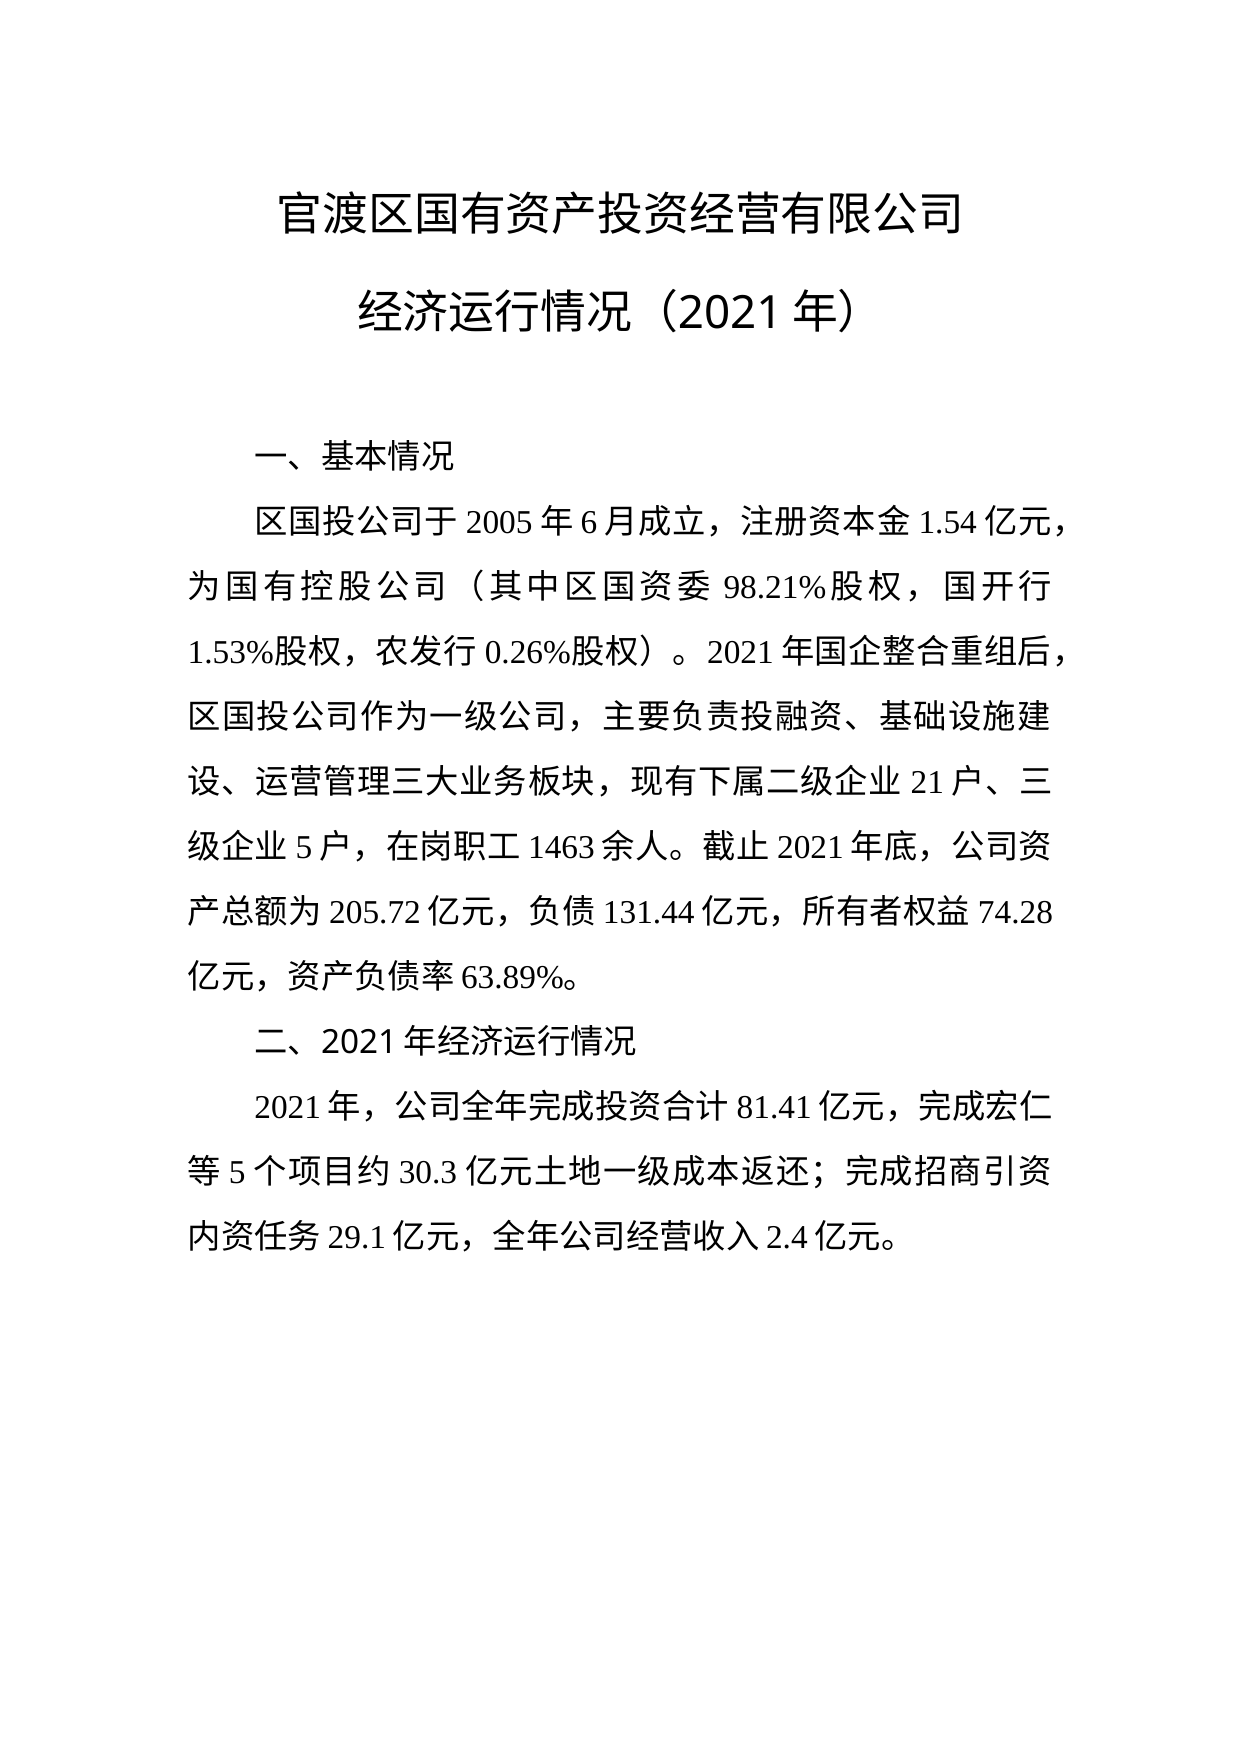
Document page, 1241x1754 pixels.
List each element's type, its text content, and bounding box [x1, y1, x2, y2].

text 经济运行情况（2021年） [187, 259, 1053, 357]
text 一、基本情况 [187, 422, 1053, 487]
text 区国投公司于2005年6月成立，注册资本金1.54亿元，为国有控股公司（其中区国资委98.21%股权，国开行1.53%股权，农发行0.26%股权）。2021年国企整合重组后，区国投公司作为一级公司，主要负责投融资、基础设施建设、运营管理三大业务板块，现有下属二级企业21户、三级企业5户，在岗职工1463余人。截止2021年底，公司资产总额为205.72亿元，负债131.44亿元，所有者权益74.28亿元，资产负债率63.89%。 [187, 487, 1053, 1007]
text 2021年，公司全年完成投资合计81.41亿元，完成宏仁等5个项目约30.3亿元土地一级成本返还；完成招商引资内资任务29.1亿元，全年公司经营收入2.4亿元。 [187, 1072, 1053, 1267]
text 二、2021年经济运行情况 [187, 1007, 1053, 1072]
text 官渡区国有资产投资经营有限公司 [187, 162, 1053, 259]
